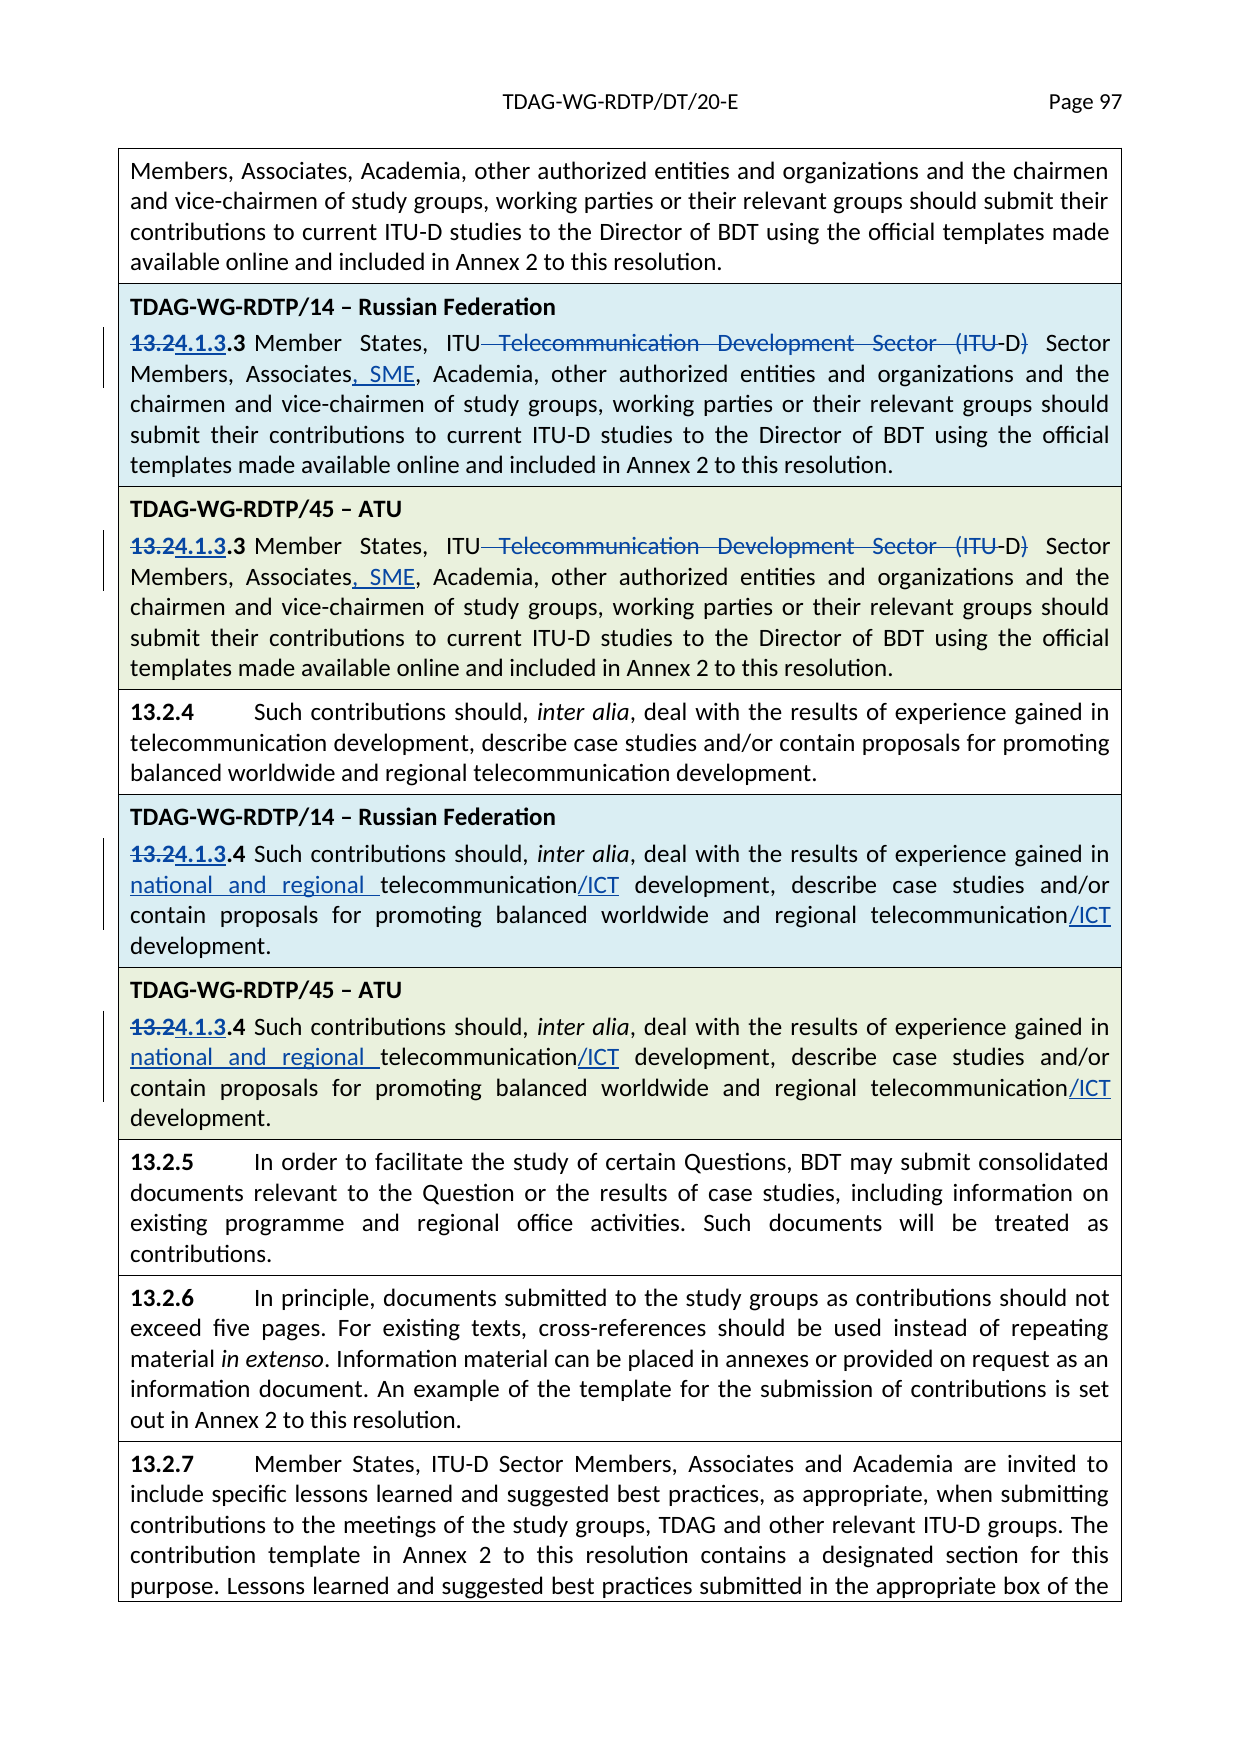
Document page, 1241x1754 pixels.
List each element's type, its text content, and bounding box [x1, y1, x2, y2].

table_cell 13.2.6 In principle, documents submitted to the study groups as contributions should not exceed five pages. For existing texts, cross-references should be used instead of repeating material in extenso. Information material can be placed in annexes or provided on request as an information document. An example of the template for the submission of contributions is set out in Annex 2 to this resolution. [119, 1276, 1121, 1441]
table_cell TDAG-WG-RDTP/14 – Russian Federation .3 Member States, ITU-D Sector Members, Associates, Academia, other authorized entities and organizations and the chairmen and vice-chairmen of study groups, working parties or their relevant groups should submit their contributions to current ITU-D studies to the Director of BDT using the official templates made available online and included in Annex 2 to this resolution. [119, 284, 1121, 486]
table_cell 13.2.4 Such contributions should, inter alia, deal with the results of experience gained in telecommunication development, describe case studies and/or contain proposals for promoting balanced worldwide and regional telecommunication development. [119, 690, 1121, 794]
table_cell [119, 1442, 1121, 1601]
table_cell TDAG-WG-RDTP/45 – ATU .3 Member States, ITU-D Sector Members, Associates, Academia, other authorized entities and organizations and the chairmen and vice-chairmen of study groups, working parties or their relevant groups should submit their contributions to current ITU-D studies to the Director of BDT using the official templates made available online and included in Annex 2 to this resolution. [119, 487, 1121, 689]
table_cell TDAG-WG-RDTP/14 – Russian Federation .4 Such contributions should, inter alia, deal with the results of experience gained in telecommunication development, describe case studies and/or contain proposals for promoting balanced worldwide and regional telecommunication development. [119, 795, 1121, 967]
table_cell 13.2.5 In order to facilitate the study of certain Questions, BDT may submit consolidated documents relevant to the Question or the results of case studies, including information on existing programme and regional office activities. Such documents will be treated as contributions. [119, 1140, 1121, 1275]
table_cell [119, 149, 1121, 283]
table_cell TDAG-WG-RDTP/45 – ATU .4 Such contributions should, inter alia, deal with the results of experience gained in telecommunication development, describe case studies and/or contain proposals for promoting balanced worldwide and regional telecommunication development. [119, 968, 1121, 1139]
